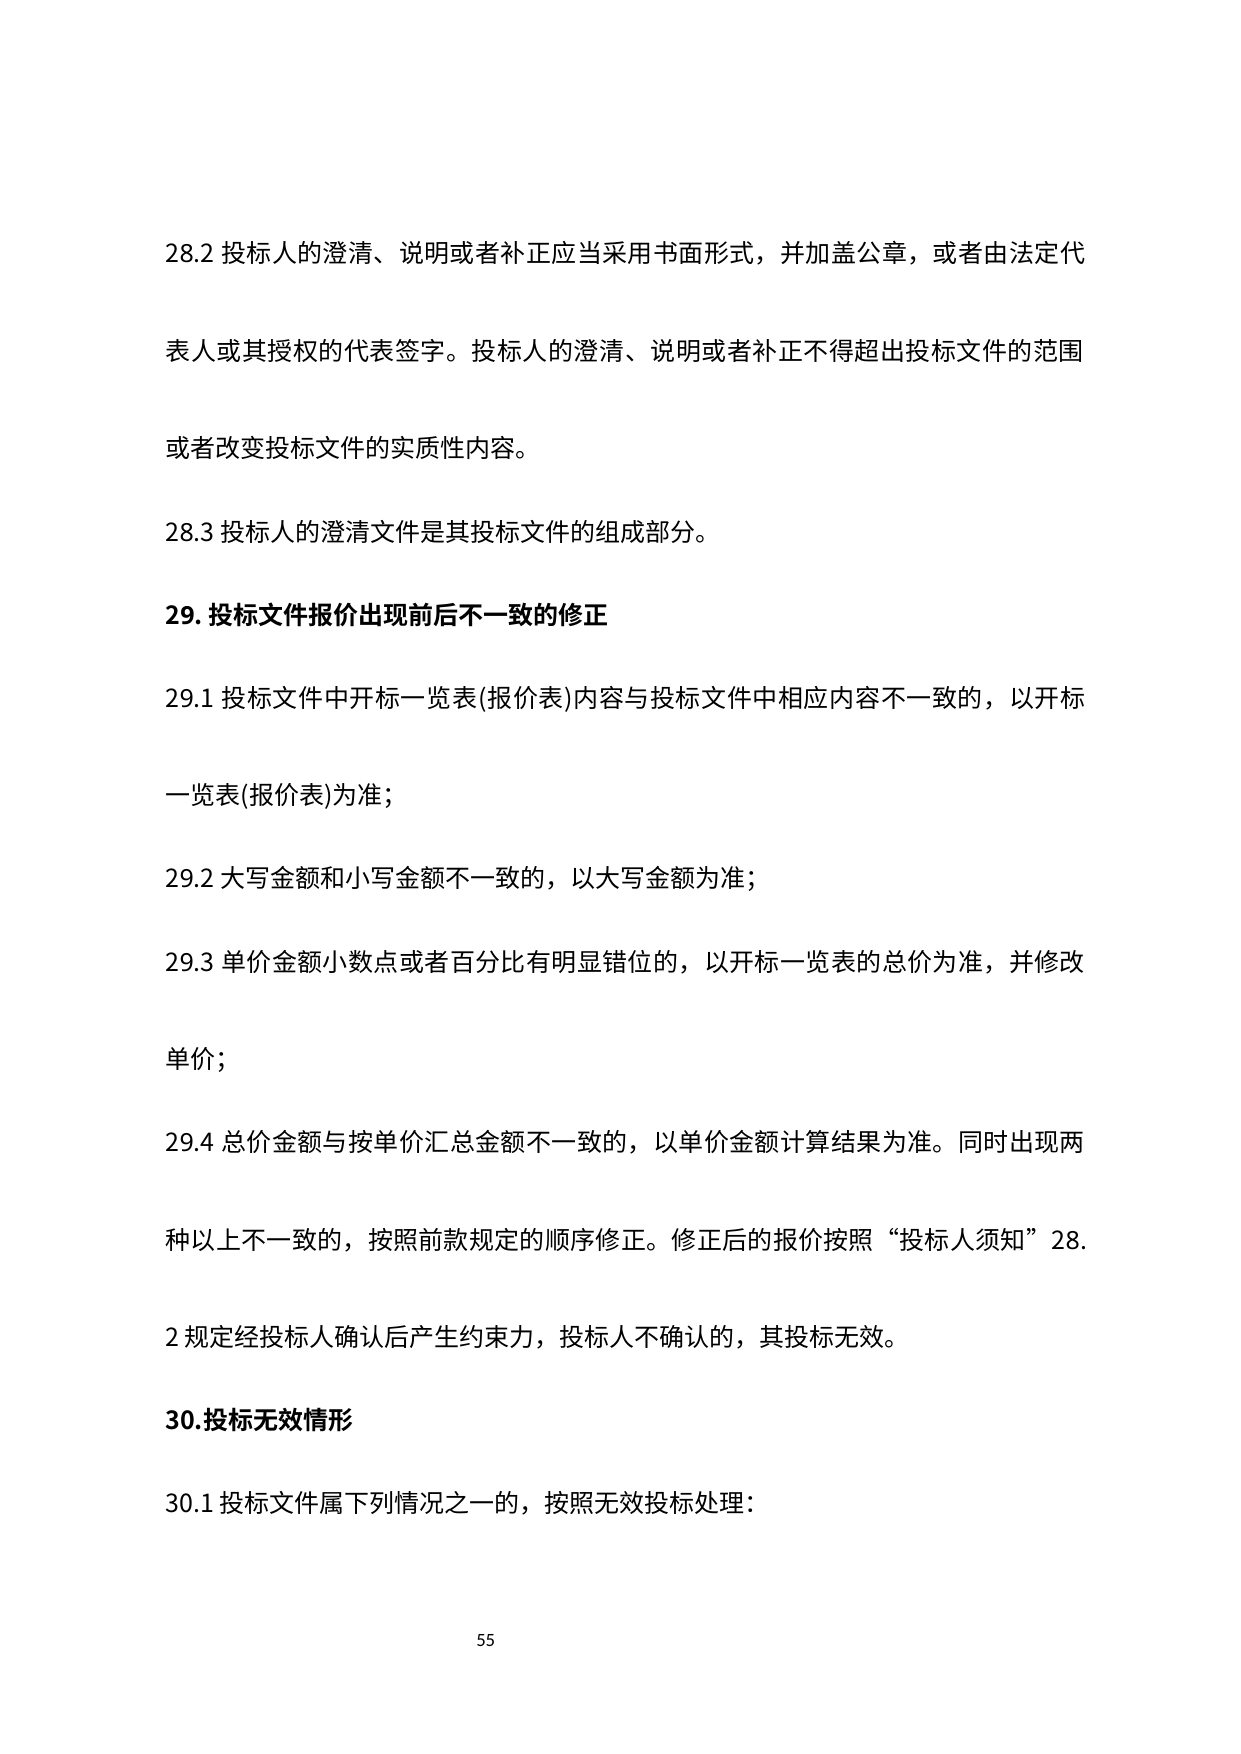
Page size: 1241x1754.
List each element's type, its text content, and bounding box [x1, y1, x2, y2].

text 29.4 总价金额与按单价汇总金额不一致的，以单价金额计算结果为准。同时出现两种以上不一致的，按照前款规定的顺序修正。修正后的报价按照“投标人须知”28.2规定经投标人确认后产生约束力，投标人不确认的，其投标无效。 [165, 1108, 1087, 1368]
text 30.投标无效情形 [165, 1386, 1087, 1451]
text 29. 投标文件报价出现前后不一致的修正 [165, 581, 1087, 646]
text 29.3 单价金额小数点或者百分比有明显错位的，以开标一览表的总价为准，并修改单价； [165, 928, 1087, 1090]
text 28.2 投标人的澄清、说明或者补正应当采用书面形式，并加盖公章，或者由法定代表人或其授权的代表签字。投标人的澄清、说明或者补正不得超出投标文件的范围或者改变投标文件的实质性内容。 [165, 219, 1087, 479]
text 30.1 投标文件属下列情况之一的，按照无效投标处理： [165, 1469, 1087, 1534]
text 29.2 大写金额和小写金额不一致的，以大写金额为准； [165, 844, 1087, 909]
text 29.1 投标文件中开标一览表(报价表)内容与投标文件中相应内容不一致的，以开标一览表(报价表)为准； [165, 664, 1087, 826]
text 28.3 投标人的澄清文件是其投标文件的组成部分。 [165, 498, 1087, 563]
